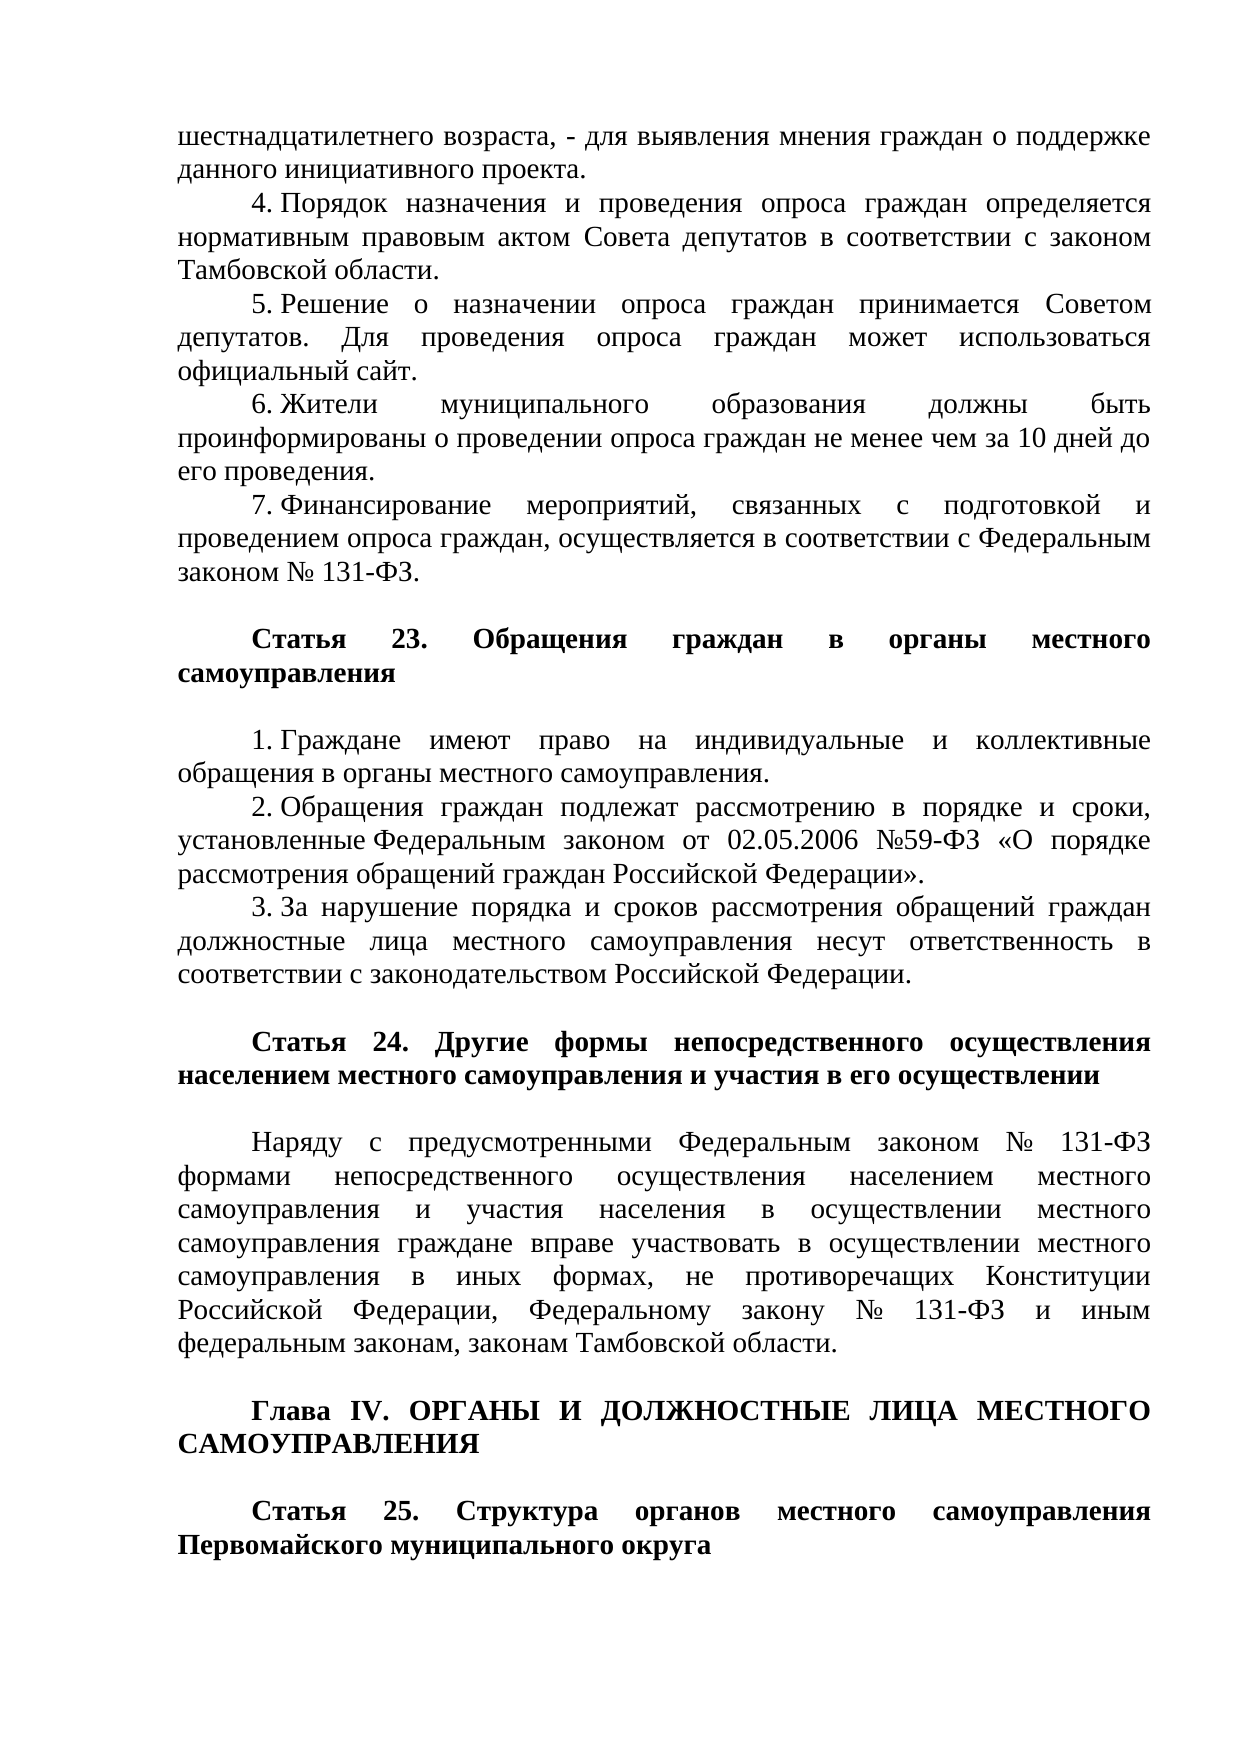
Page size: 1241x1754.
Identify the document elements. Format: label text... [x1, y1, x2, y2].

text Статья 24. Другие формы непосредственного осуществления населением местного самоуправления и участия в его осуществлении [177, 1024, 1152, 1091]
text 7. Финансирование мероприятий, связанных с подготовкой и проведением опроса граждан, осуществляется в соответствии с Федеральным законом № 131-ФЗ. [177, 487, 1152, 588]
text Статья 25. Структура органов местного самоуправления Первомайского муниципального округа [177, 1493, 1152, 1560]
text 5. Решение о назначении опроса граждан принимается Советом депутатов. Для проведения опроса граждан может использоваться официальный сайт. [177, 286, 1152, 386]
text Статья 23. Обращения граждан в органы местного самоуправления [177, 621, 1152, 688]
text 2. Обращения граждан подлежат рассмотрению в порядке и сроки, установленные Федеральным законом от 02.05.2006 №59-ФЗ «О порядке рассмотрения обращений граждан Российской Федерации». [177, 789, 1152, 889]
text 1. Граждане имеют право на индивидуальные и коллективные обращения в органы местного самоуправления. [177, 722, 1152, 789]
text 4. Порядок назначения и проведения опроса граждан определяется нормативным правовым актом Совета депутатов в соответствии с законом Тамбовской области. [177, 185, 1152, 286]
text Наряду с предусмотренными Федеральным законом № 131-ФЗ формами непосредственного осуществления населением местного самоуправления и участия населения в осуществлении местного самоуправления граждане вправе участвовать в осуществлении местного самоуправления в иных формах, не противоречащих Конституции Российской Федерации, Федеральному закону № 131-ФЗ и иным федеральным законам, законам Тамбовской области. [177, 1124, 1152, 1359]
text 3. За нарушение порядка и сроков рассмотрения обращений граждан должностные лица местного самоуправления несут ответственность в соответствии с законодательством Российской Федерации. [177, 889, 1152, 990]
text 6. Жители муниципального образования должны быть проинформированы о проведении опроса граждан не менее чем за 10 дней до его проведения. [177, 386, 1152, 487]
text Глава IV. ОРГАНЫ И ДОЛЖНОСТНЫЕ ЛИЦА МЕСТНОГО САМОУПРАВЛЕНИЯ [177, 1393, 1152, 1460]
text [177, 118, 1152, 185]
